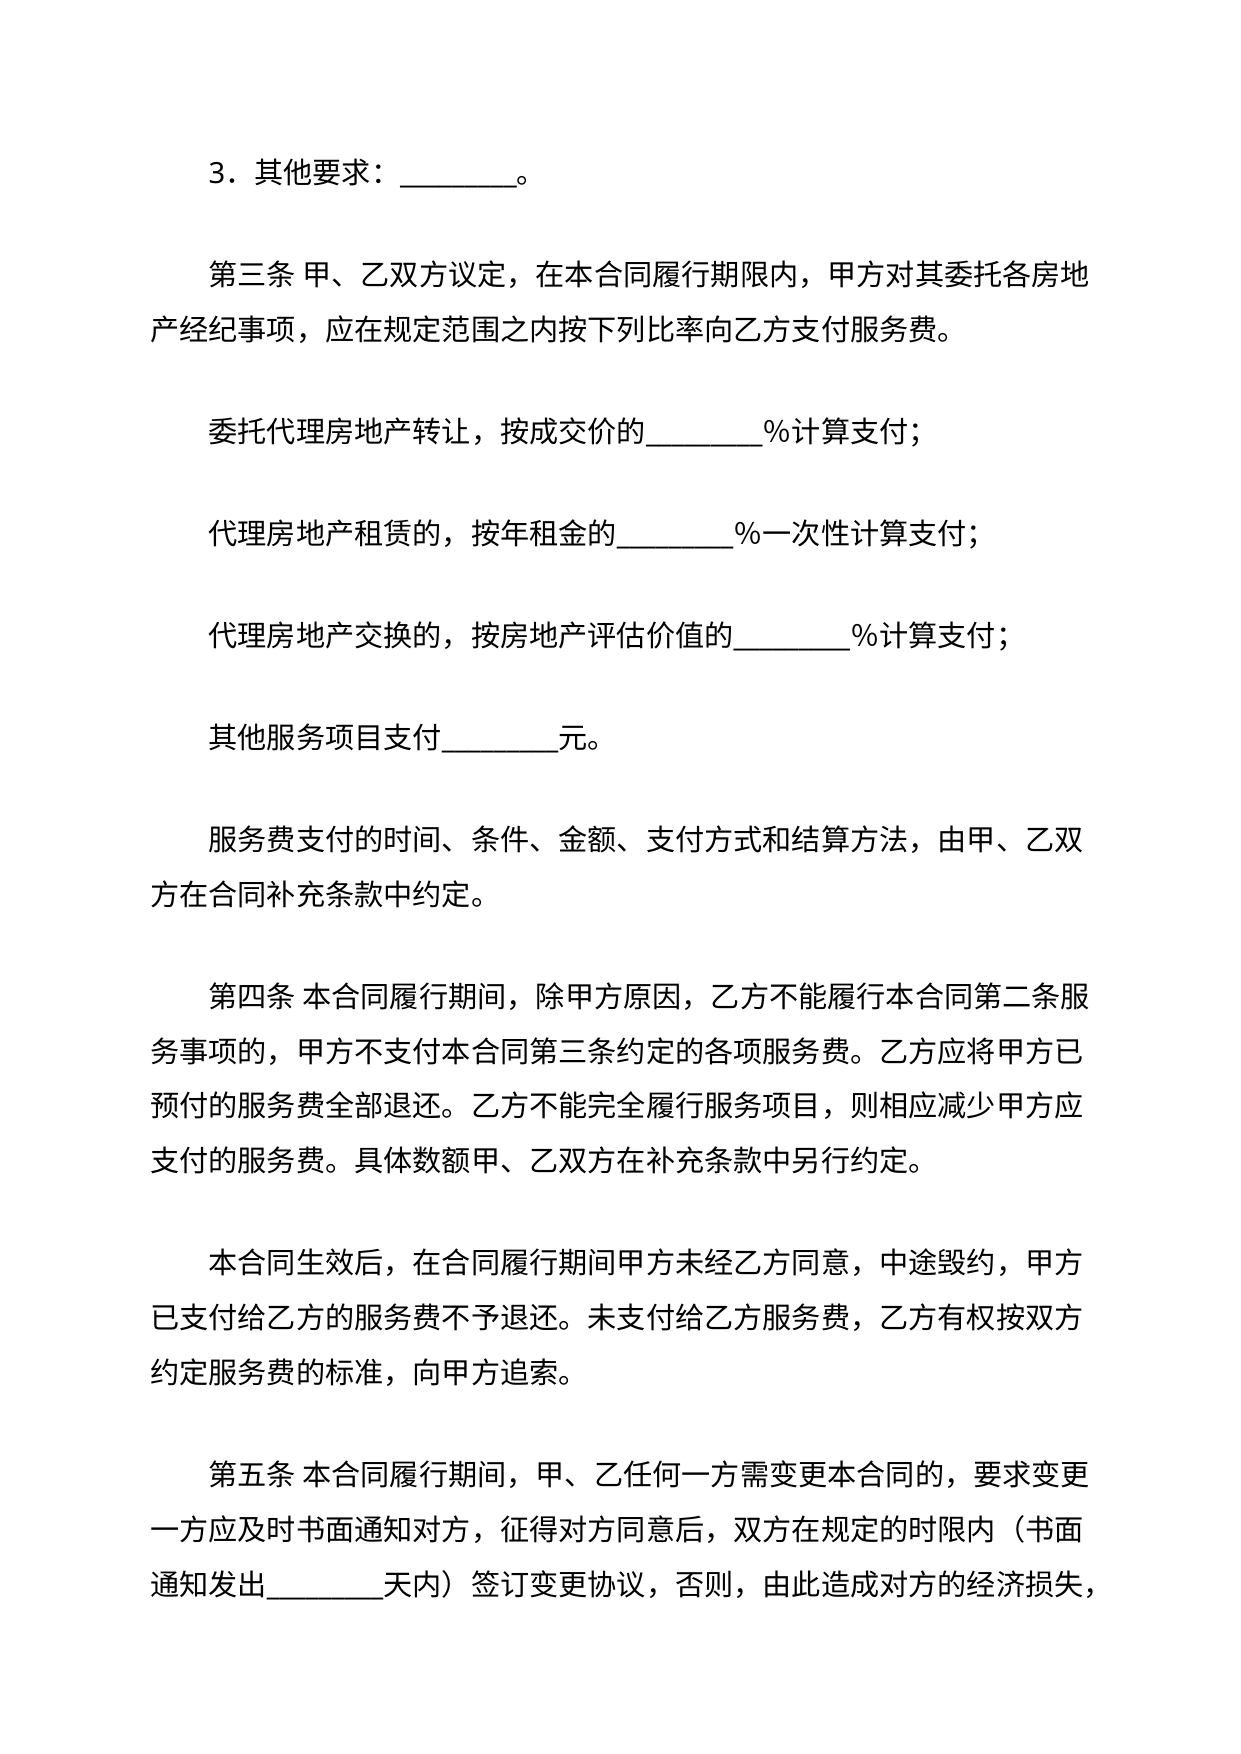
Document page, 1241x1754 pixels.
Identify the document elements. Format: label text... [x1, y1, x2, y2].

text 其他服务项目支付_________元。 [150, 714, 1090, 757]
text 委托代理房地产转让，按成交价的_________％计算支付； [150, 409, 1090, 451]
text 服务费支付的时间、条件、金额、支付方式和结算方法，由甲、乙双方在合同补充条款中约定。 [150, 817, 1090, 914]
text 本合同生效后，在合同履行期间甲方未经乙方同意，中途毁约，甲方已支付给乙方的服务费不予退还。未支付给乙方服务费，乙方有权按双方约定服务费的标准，向甲方追索。 [150, 1240, 1090, 1392]
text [150, 1451, 1090, 1603]
text 代理房地产租赁的，按年租金的_________％一次性计算支付； [150, 511, 1090, 553]
text 3．其他要求：_________。 [150, 150, 1090, 192]
text 代理房地产交换的，按房地产评估价值的_________％计算支付； [150, 613, 1090, 655]
text 第四条 本合同履行期间，除甲方原因，乙方不能履行本合同第二条服务事项的，甲方不支付本合同第三条约定的各项服务费。乙方应将甲方已预付的服务费全部退还。乙方不能完全履行服务项目，则相应减少甲方应支付的服务费。具体数额甲、乙双方在补充条款中另行约定。 [150, 973, 1090, 1180]
text 第三条 甲、乙双方议定，在本合同履行期限内，甲方对其委托各房地产经纪事项，应在规定范围之内按下列比率向乙方支付服务费。 [150, 252, 1090, 349]
